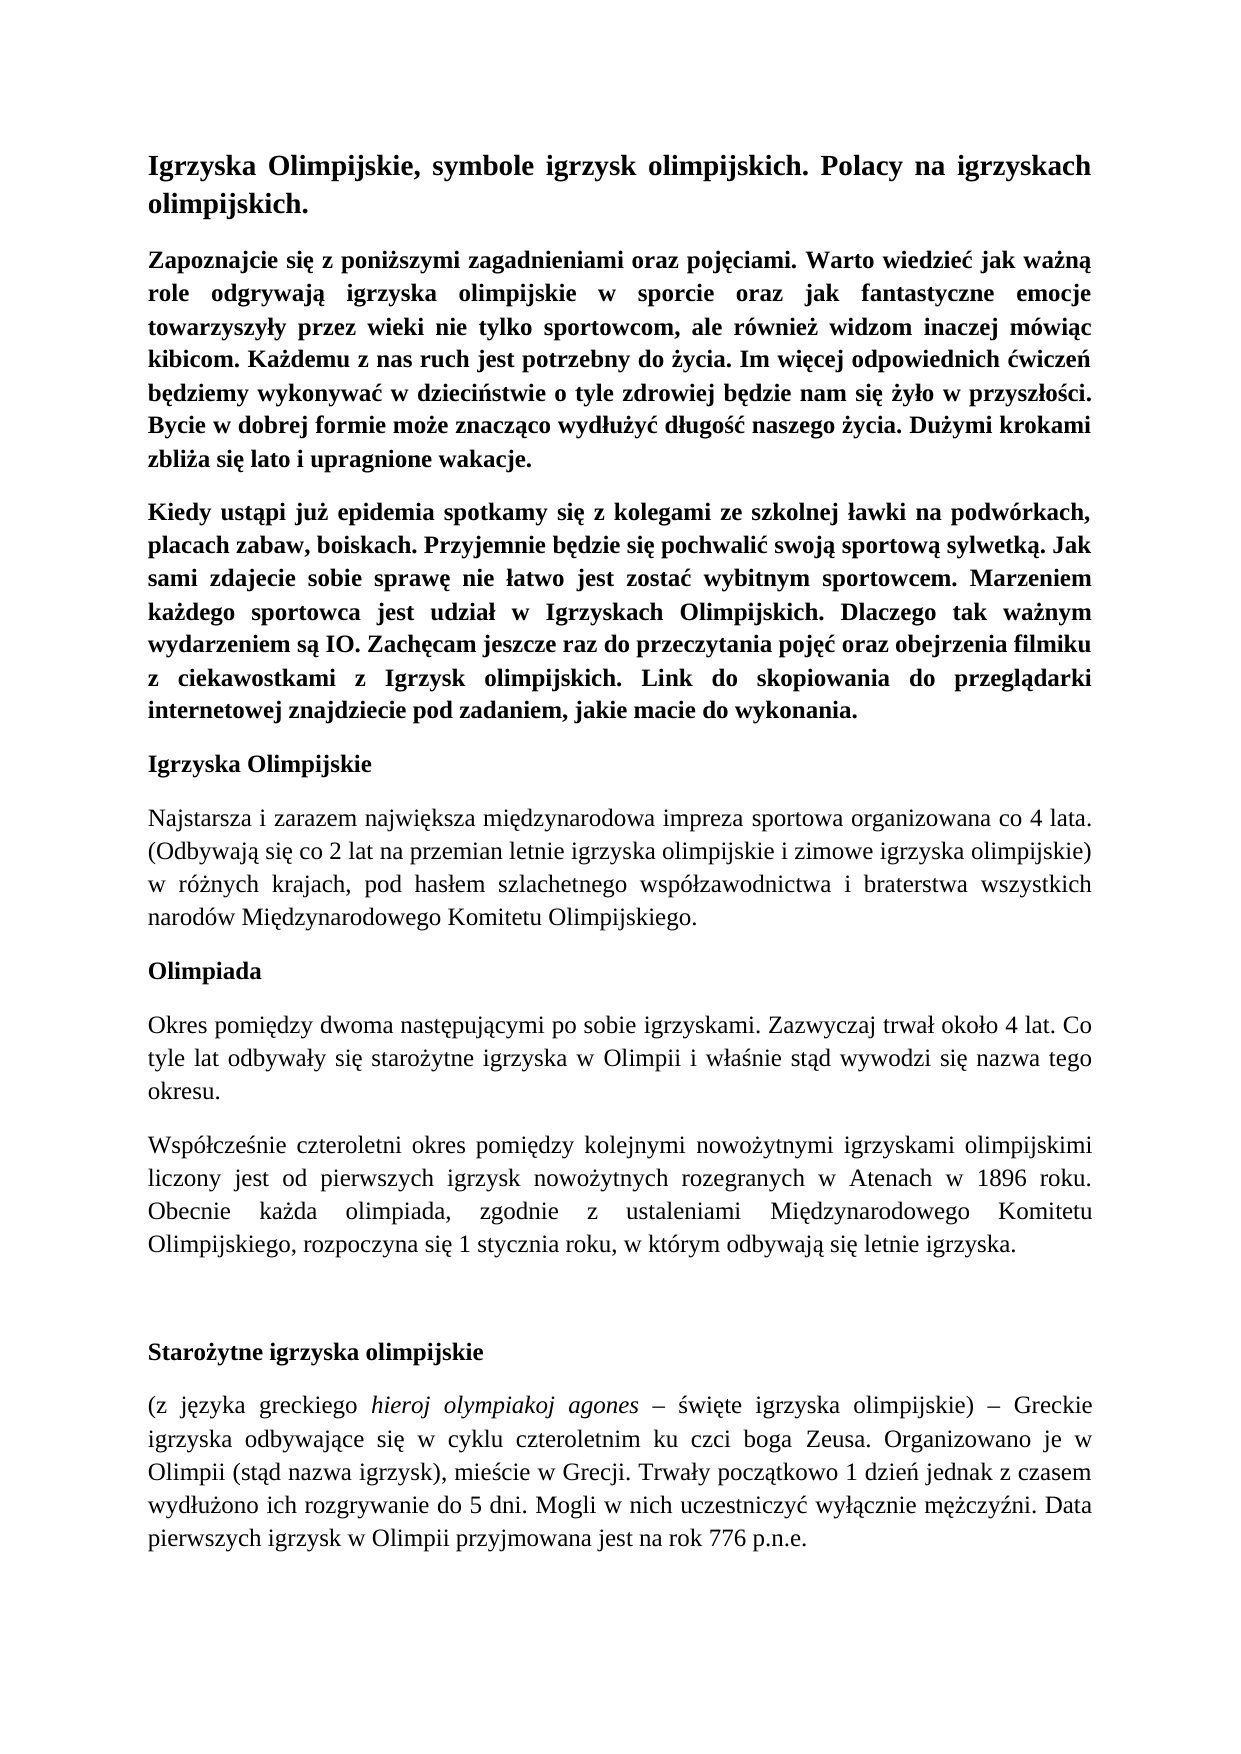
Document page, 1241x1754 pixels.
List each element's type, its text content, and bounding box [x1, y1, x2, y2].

text Igrzyska Olimpijskie, symbole igrzysk olimpijskich. Polacy na igrzyskach olimpijskich. [148, 148, 1093, 220]
text Najstarsza i zarazem największa międzynarodowa impreza sportowa organizowana co 4 lata. (Odbywają się co 2 lat na przemian letnie igrzyska olimpijskie i zimowe igrzyska olimpijskie) w różnych krajach, pod hasłem szlachetnego współzawodnictwa i braterstwa wszystkich narodów Międzynarodowego Komitetu Olimpijskiego. [148, 803, 1093, 931]
text Współcześnie czteroletni okres pomiędzy kolejnymi nowożytnymi igrzyskami olimpijskimi liczony jest od pierwszych igrzysk nowożytnych rozegranych w Atenach w 1896 roku. Obecnie każda olimpiada, zgodnie z ustaleniami Międzynarodowego Komitetu Olimpijskiego, rozpoczyna się 1 stycznia roku, w którym odbywają się letnie igrzyska. [148, 1130, 1093, 1258]
text Kiedy ustąpi już epidemia spotkamy się z kolegami ze szkolnej ławki na podwórkach, placach zabaw, boiskach. Przyjemnie będzie się pochwalić swoją sportową sylwetką. Jak sami zdajecie sobie sprawę nie łatwo jest zostać wybitnym sportowcem. Marzeniem każdego sportowca jest udział w Igrzyskach Olimpijskich. Dlaczego tak ważnym wydarzeniem są IO. Zachęcam jeszcze raz do przeczytania pojęć oraz obejrzenia filmiku z ciekawostkami z Igrzysk olimpijskich. Link do skopiowania do przeglądarki internetowej znajdziecie pod zadaniem, jakie macie do wykonania. [148, 497, 1093, 724]
text Zapoznajcie się z poniższymi zagadnieniami oraz pojęciami. Warto wiedzieć jak ważną role odgrywają igrzyska olimpijskie w sporcie oraz jak fantastyczne emocje towarzyszyły przez wieki nie tylko sportowcom, ale również widzom inaczej mówiąc kibicom. Każdemu z nas ruch jest potrzebny do życia. Im więcej odpowiednich ćwiczeń będziemy wykonywać w dzieciństwie o tyle zdrowiej będzie nam się żyło w przyszłości. Bycie w dobrej formie może znacząco wydłużyć długość naszego życia. Dużymi krokami zbliża się lato i upragnione wakacje. [148, 246, 1093, 472]
text Okres pomiędzy dwoma następującymi po sobie igrzyskami. Zazwyczaj trwał około 4 lat. Co tyle lat odbywały się starożytne igrzyska w Olimpii i właśnie stąd wywodzi się nazwa tego okresu. [148, 1010, 1093, 1105]
text (z języka greckiego hieroj olympiakoj agones – święte igrzyska olimpijskie) – Greckie igrzyska odbywające się w cyklu czteroletnim ku czci boga Zeusa. Organizowano je w Olimpii (stąd nazwa igrzysk), mieście w Grecji. Trwały początkowo 1 dzień jednak z czasem wydłużono ich rozgrywanie do 5 dni. Mogli w nich uczestniczyć wyłącznie mężczyźni. Data pierwszych igrzysk w Olimpii przyjmowana jest na rok 776 p.n.e. [148, 1391, 1093, 1551]
text Igrzyska Olimpijskie [148, 749, 1093, 778]
text Starożytne igrzyska olimpijskie [148, 1337, 1093, 1366]
text Olimpiada [148, 956, 1093, 985]
